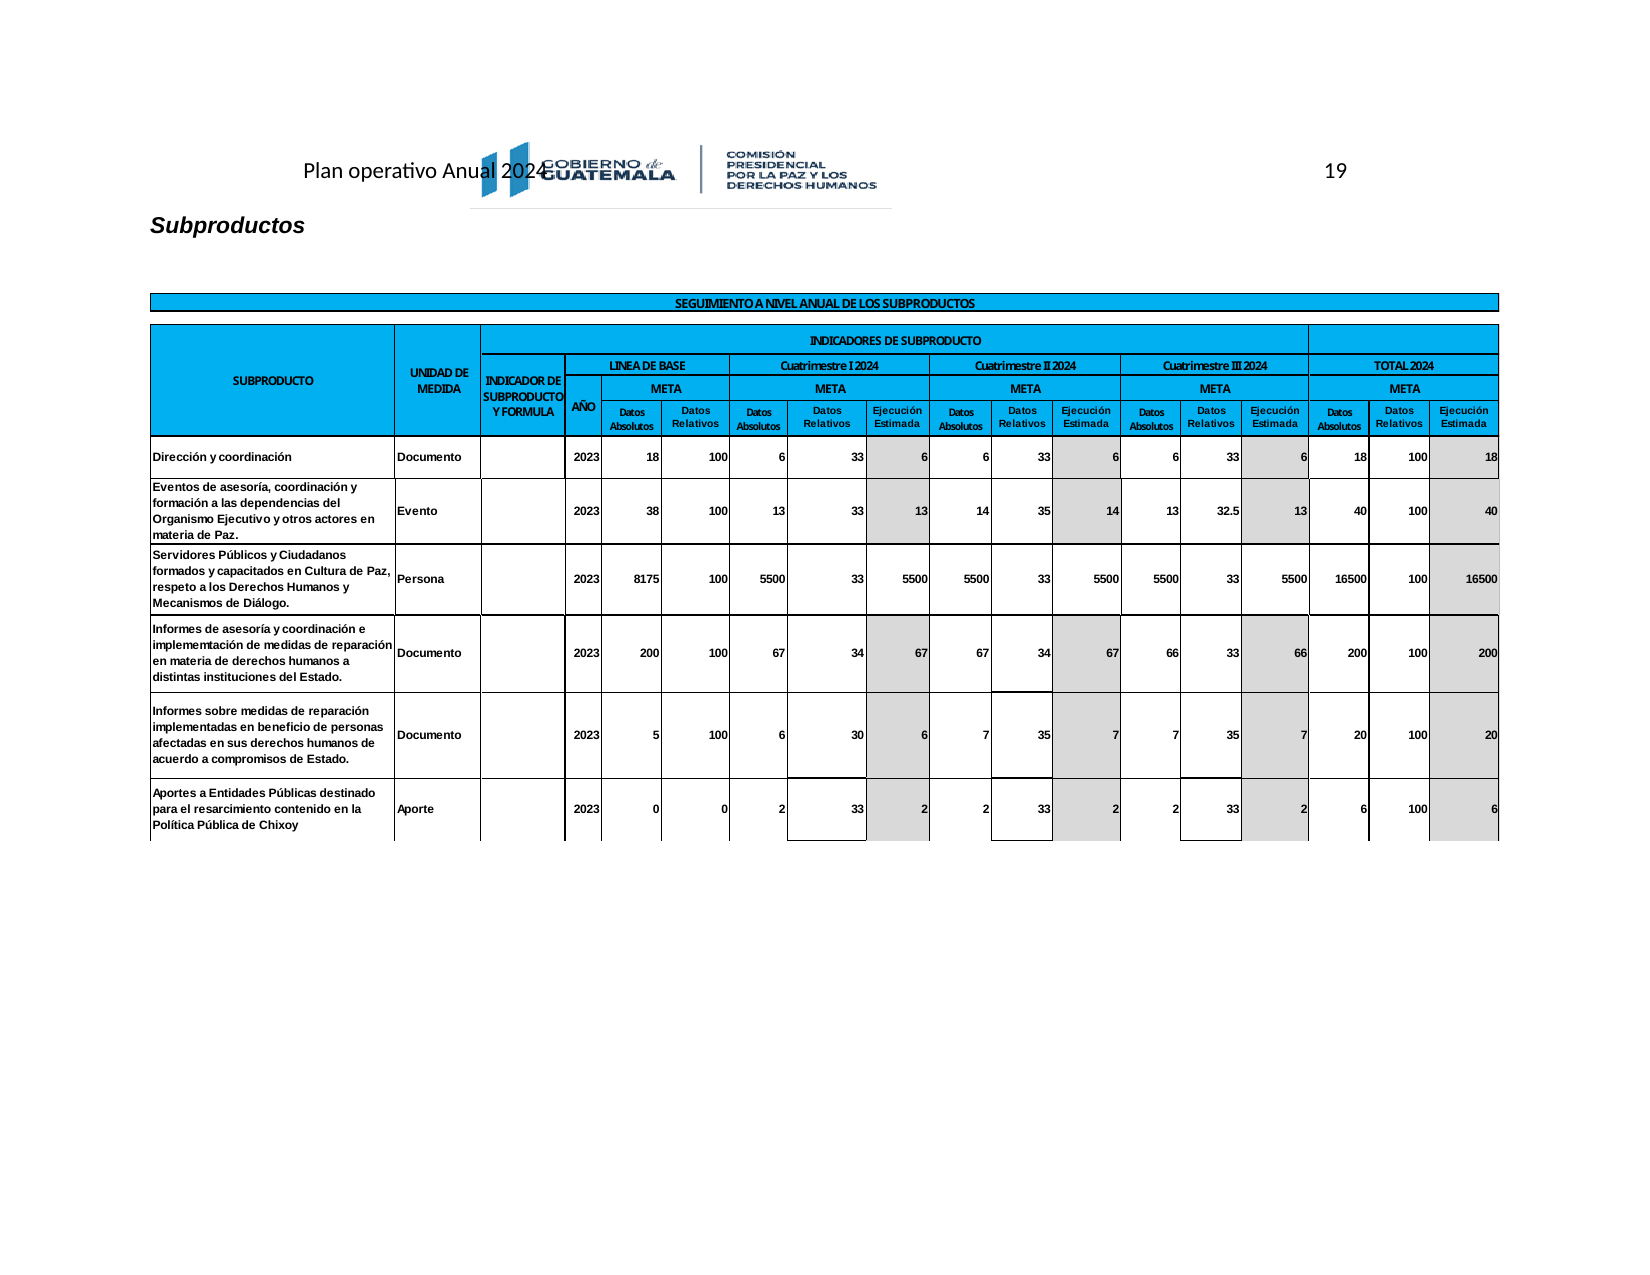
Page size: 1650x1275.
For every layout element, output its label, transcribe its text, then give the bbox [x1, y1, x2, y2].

picture [470, 104, 894, 209]
subtitle Subproductos [150, 212, 1500, 238]
